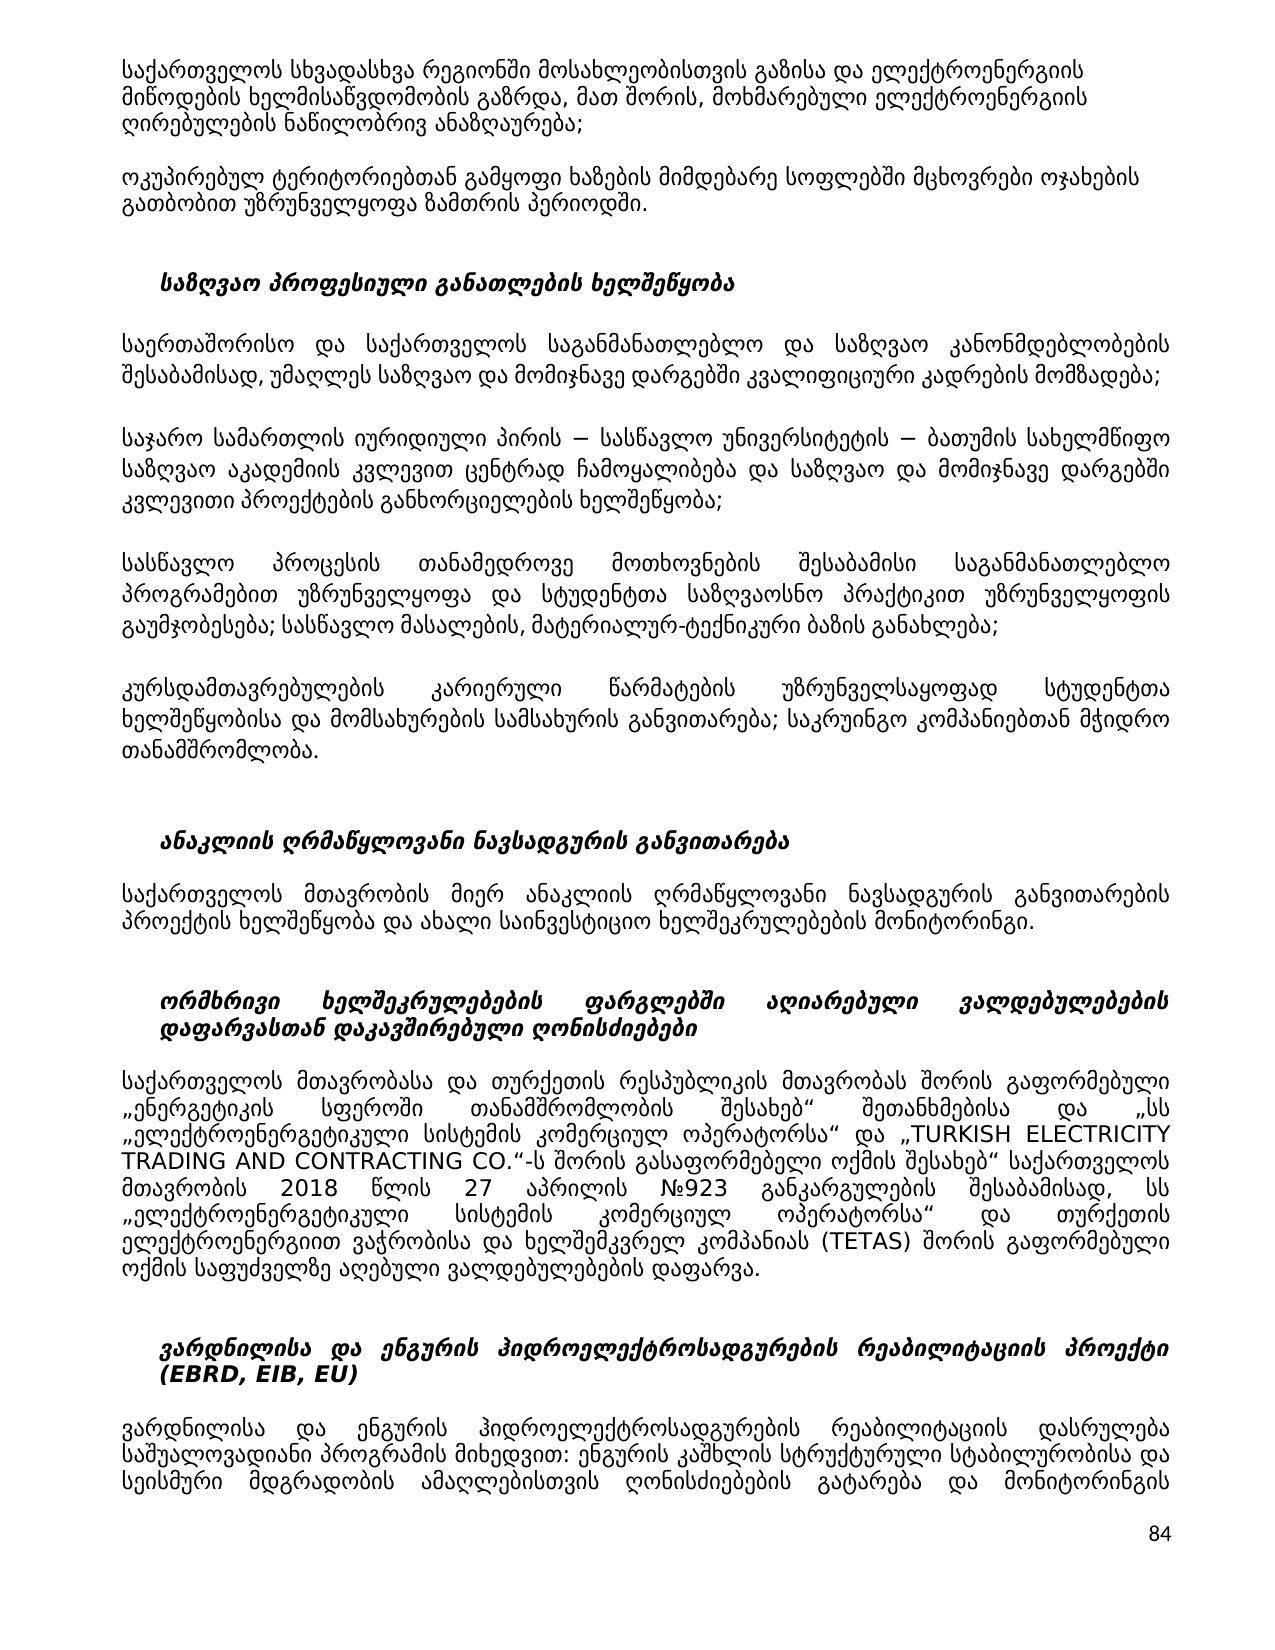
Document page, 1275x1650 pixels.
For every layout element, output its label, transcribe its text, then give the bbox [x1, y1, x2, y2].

text საერთაშორისო და საქართველოს საგანმანათლებლო და საზღვაო კანონმდებლობების შესაბამისად, უმაღლეს საზღვაო და მომიჯნავე დარგებში კვალიფიციური კადრების მომზადება; [121, 328, 1171, 391]
text საჯარო სამართლის იურიდიული პირის − სასწავლო უნივერსიტეტის − ბათუმის სახელმწიფო საზღვაო აკადემიის კვლევით ცენტრად ჩამოყალიბება და საზღვაო და მომიჯნავე დარგებში კვლევითი პროექტების განხორციელების ხელშეწყობა; [121, 422, 1171, 516]
text საქართველოს მთავრობასა და თურქეთის რესპუბლიკის მთავრობას შორის გაფორმებული „ენერგეტიკის სფეროში თანამშრომლობის შესახებ“ შეთანხმებისა და „სს „ელექტროენერგეტიკული სისტემის კომერციულ ოპერატორსა“ და „TURKISH ELECTRICITY TRADING AND CONTRACTING CO.“-ს შორის გასაფორმებელი ოქმის შესახებ“ საქართველოს მთავრობის 2018 წლის 27 აპრილის №923 განკარგულების შესაბამისად, სს „ელექტროენერგეტიკული სისტემის კომერციულ ოპერატორსა“ და თურქეთის ელექტროენერგიით ვაჭრობისა და ხელშემკვრელ კომპანიას (TETAS) შორის გაფორმებული ოქმის საფუძველზე აღებული ვალდებულებების დაფარვა. [121, 1068, 1171, 1282]
text ოკუპირებულ ტერიტორიებთან გამყოფი ხაზების მიმდებარე სოფლებში მცხოვრები ოჯახების გათბობით უზრუნველყოფა ზამთრის პერიოდში. [121, 164, 1171, 217]
text კურსდამთავრებულების კარიერული წარმატების უზრუნველსაყოფად სტუდენტთა ხელშეწყობისა და მომსახურების სამსახურის განვითარება; საკრუინგო კომპანიებთან მჭიდრო თანამშრომლობა. [121, 672, 1171, 766]
text საქართველოს მთავრობის მიერ ანაკლიის ღრმაწყლოვანი ნავსადგურის განვითარების პროექტის ხელშეწყობა და ახალი საინვესტიციო ხელშეკრულებების მონიტორინგი. [121, 882, 1171, 935]
subtitle ანაკლიის ღრმაწყლოვანი ნავსადგურის განვითარება [159, 828, 1171, 855]
text სასწავლო პროცესის თანამედროვე მოთხოვნების შესაბამისი საგანმანათლებლო პროგრამებით უზრუნველყოფა და სტუდენტთა საზღვაოსნო პრაქტიკით უზრუნველყოფის გაუმჯობესება; სასწავლო მასალების, მატერიალურ-ტექნიკური ბაზის განახლება; [121, 547, 1171, 641]
subtitle ვარდნილისა და ენგურის ჰიდროელექტროსადგურების რეაბილიტაციის პროექტი (EBRD, EIB, EU) [159, 1335, 1171, 1388]
subtitle საზღვაო პროფესიული განათლების ხელშეწყობა [159, 270, 1171, 297]
subtitle ორმხრივი ხელშეკრულებების ფარგლებში აღიარებული ვალდებულებების დაფარვასთან დაკავშირებული ღონისძიებები [159, 988, 1171, 1042]
text საქართველოს სხვადასხვა რეგიონში მოსახლეობისთვის გაზისა და ელექტროენერგიის მიწოდების ხელმისაწვდომობის გაზრდა, მათ შორის, მოხმარებული ელექტროენერგიის ღირებულების ნაწილობრივ ანაზღაურება; [121, 57, 1171, 137]
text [121, 1415, 1171, 1495]
